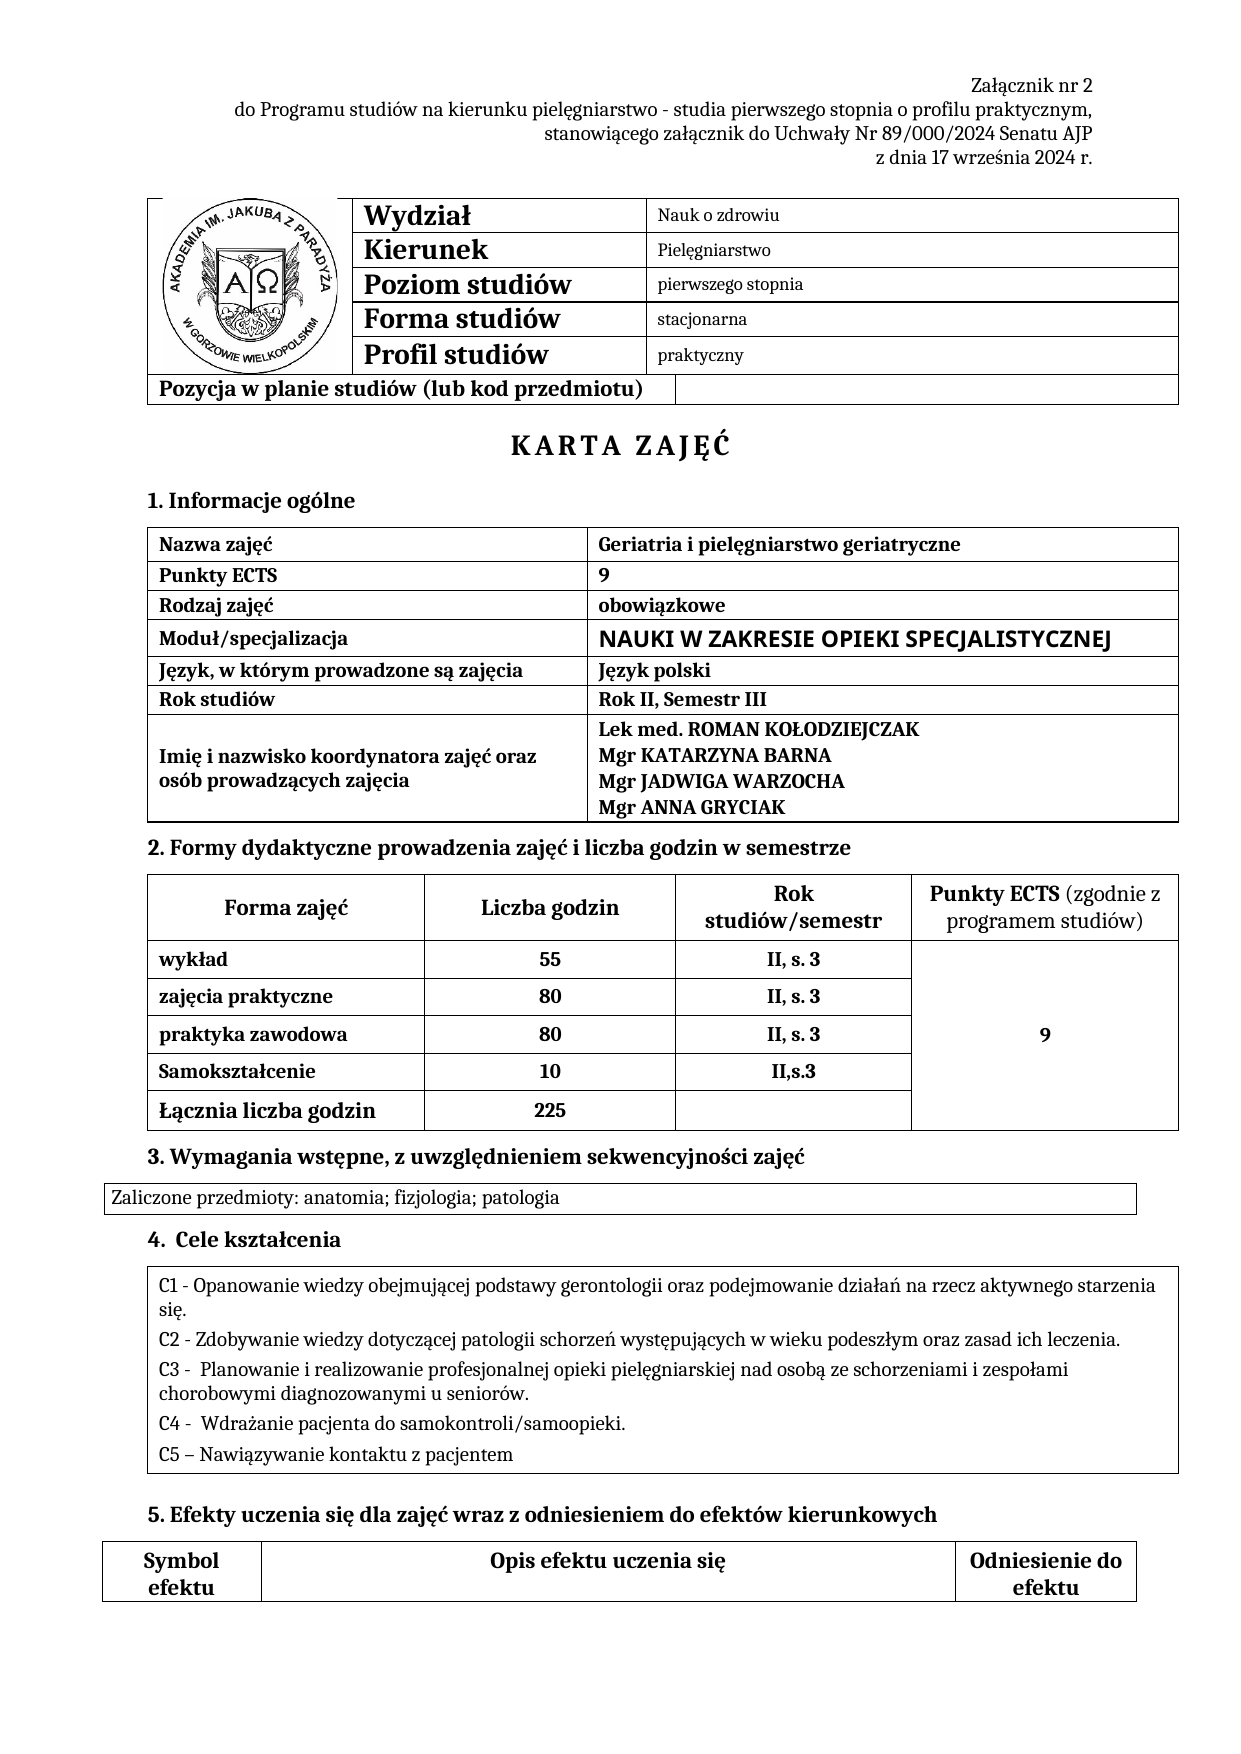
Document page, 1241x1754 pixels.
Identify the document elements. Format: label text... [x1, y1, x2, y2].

table_cell 80 [425, 1016, 675, 1053]
table_cell Pozycja w planie studiów (lub kod przedmiotu) [148, 375, 675, 403]
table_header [956, 1542, 1136, 1601]
table_header Rok studiów/semestr [676, 875, 911, 940]
table_cell 9 [588, 562, 1178, 590]
table_cell II, s. 3 [676, 1016, 911, 1053]
text 4. Cele kształcenia [148, 1227, 1093, 1254]
table_cell 225 [425, 1091, 675, 1130]
table_cell II, s. 3 [676, 979, 911, 1015]
table_header Punkty ECTS (zgodnie z programem studiów) [912, 875, 1178, 940]
table_header Liczba godzin [425, 875, 675, 940]
table_cell Forma studiów [353, 303, 646, 336]
table_cell 55 [425, 941, 675, 978]
table_cell praktyczny [647, 337, 1178, 374]
table_header Wydział [353, 199, 646, 232]
text 3. Wymagania wstępne, z uwzględnieniem sekwencyjności zajęć [148, 1143, 1093, 1170]
table_cell Język, w którym prowadzone są zajęcia [148, 657, 587, 685]
picture [162, 198, 338, 374]
table_cell Profil studiów [353, 337, 646, 374]
text 5. Efekty uczenia się dla zajęć wraz z odniesieniem do efektów kierunkowych [148, 1502, 1093, 1528]
table_cell Rok II, Semestr III [588, 686, 1178, 714]
table_header C1 - Opanowanie wiedzy obejmującej podstawy gerontologii oraz podejmowanie działań na rzecz aktywnego starzenia się. C2 - Zdobywanie wiedzy dotyczącej patologii schorzeń występujących w wieku podeszłym oraz zasad ich leczenia. C3 - Planowanie i realizowanie profesjonalnej opieki pielęgniarskiej nad osobą ze schorzeniami i zespołami chorobowymi diagnozowanymi u seniorów. C4 - Wdrażanie pacjenta do samokontroli/samoopieki. C5 – Nawiązywanie kontaktu z pacjentem [148, 1267, 1178, 1472]
table_cell [676, 1091, 911, 1130]
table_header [262, 1542, 955, 1601]
table_header Nauk o zdrowiu [647, 199, 1178, 232]
table_cell II,s.3 [676, 1054, 911, 1090]
table_cell Moduł/specjalizacja [148, 620, 587, 656]
text 2. Formy dydaktyczne prowadzenia zajęć i liczba godzin w semestrze [148, 835, 1093, 861]
table_cell obowiązkowe [588, 591, 1178, 619]
table_cell 80 [425, 979, 675, 1015]
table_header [103, 1542, 261, 1601]
table_cell Język polski [588, 657, 1178, 685]
table_cell Pielęgniarstwo [647, 233, 1178, 267]
table_cell wykład [148, 941, 424, 978]
table_cell praktyka zawodowa [148, 1016, 424, 1053]
text KARTA ZAJĘĆ [148, 429, 1093, 463]
table_cell NAUKI W ZAKRESIE OPIEKI SPECJALISTYCZNEJ [588, 620, 1178, 656]
table_cell pierwszego stopnia [647, 268, 1178, 301]
table_cell 10 [425, 1054, 675, 1090]
table_cell II, s. 3 [676, 941, 911, 978]
table_cell Rodzaj zajęć [148, 591, 587, 619]
table_cell stacjonarna [647, 303, 1178, 336]
table_cell Punkty ECTS [148, 562, 587, 590]
table_header Geriatria i pielęgniarstwo geriatryczne [588, 528, 1178, 561]
table_header [148, 199, 162, 374]
table_cell 9 [912, 941, 1178, 1130]
table_cell Imię i nazwisko koordynatora zajęć oraz osób prowadzących zajęcia [148, 715, 587, 821]
table_header Forma zajęć [148, 875, 424, 940]
table_cell Rok studiów [148, 686, 587, 714]
table_cell Samokształcenie [148, 1054, 424, 1090]
table_header Zaliczone przedmioty: anatomia; fizjologia; patologia [105, 1184, 1136, 1214]
table_header Nazwa zajęć [148, 528, 587, 561]
table_cell [676, 375, 1178, 403]
table_header [338, 199, 352, 374]
table_cell Lek med. ROMAN KOŁODZIEJCZAK Mgr KATARZYNA BARNA Mgr JADWIGA WARZOCHA Mgr ANNA GRYCIAK [588, 715, 1178, 821]
table_cell Poziom studiów [353, 268, 646, 301]
table_cell zajęcia praktyczne [148, 979, 424, 1015]
table_cell Łącznia liczba godzin [148, 1091, 424, 1130]
table_cell Kierunek [353, 233, 646, 267]
text 1. Informacje ogólne [148, 488, 1093, 514]
